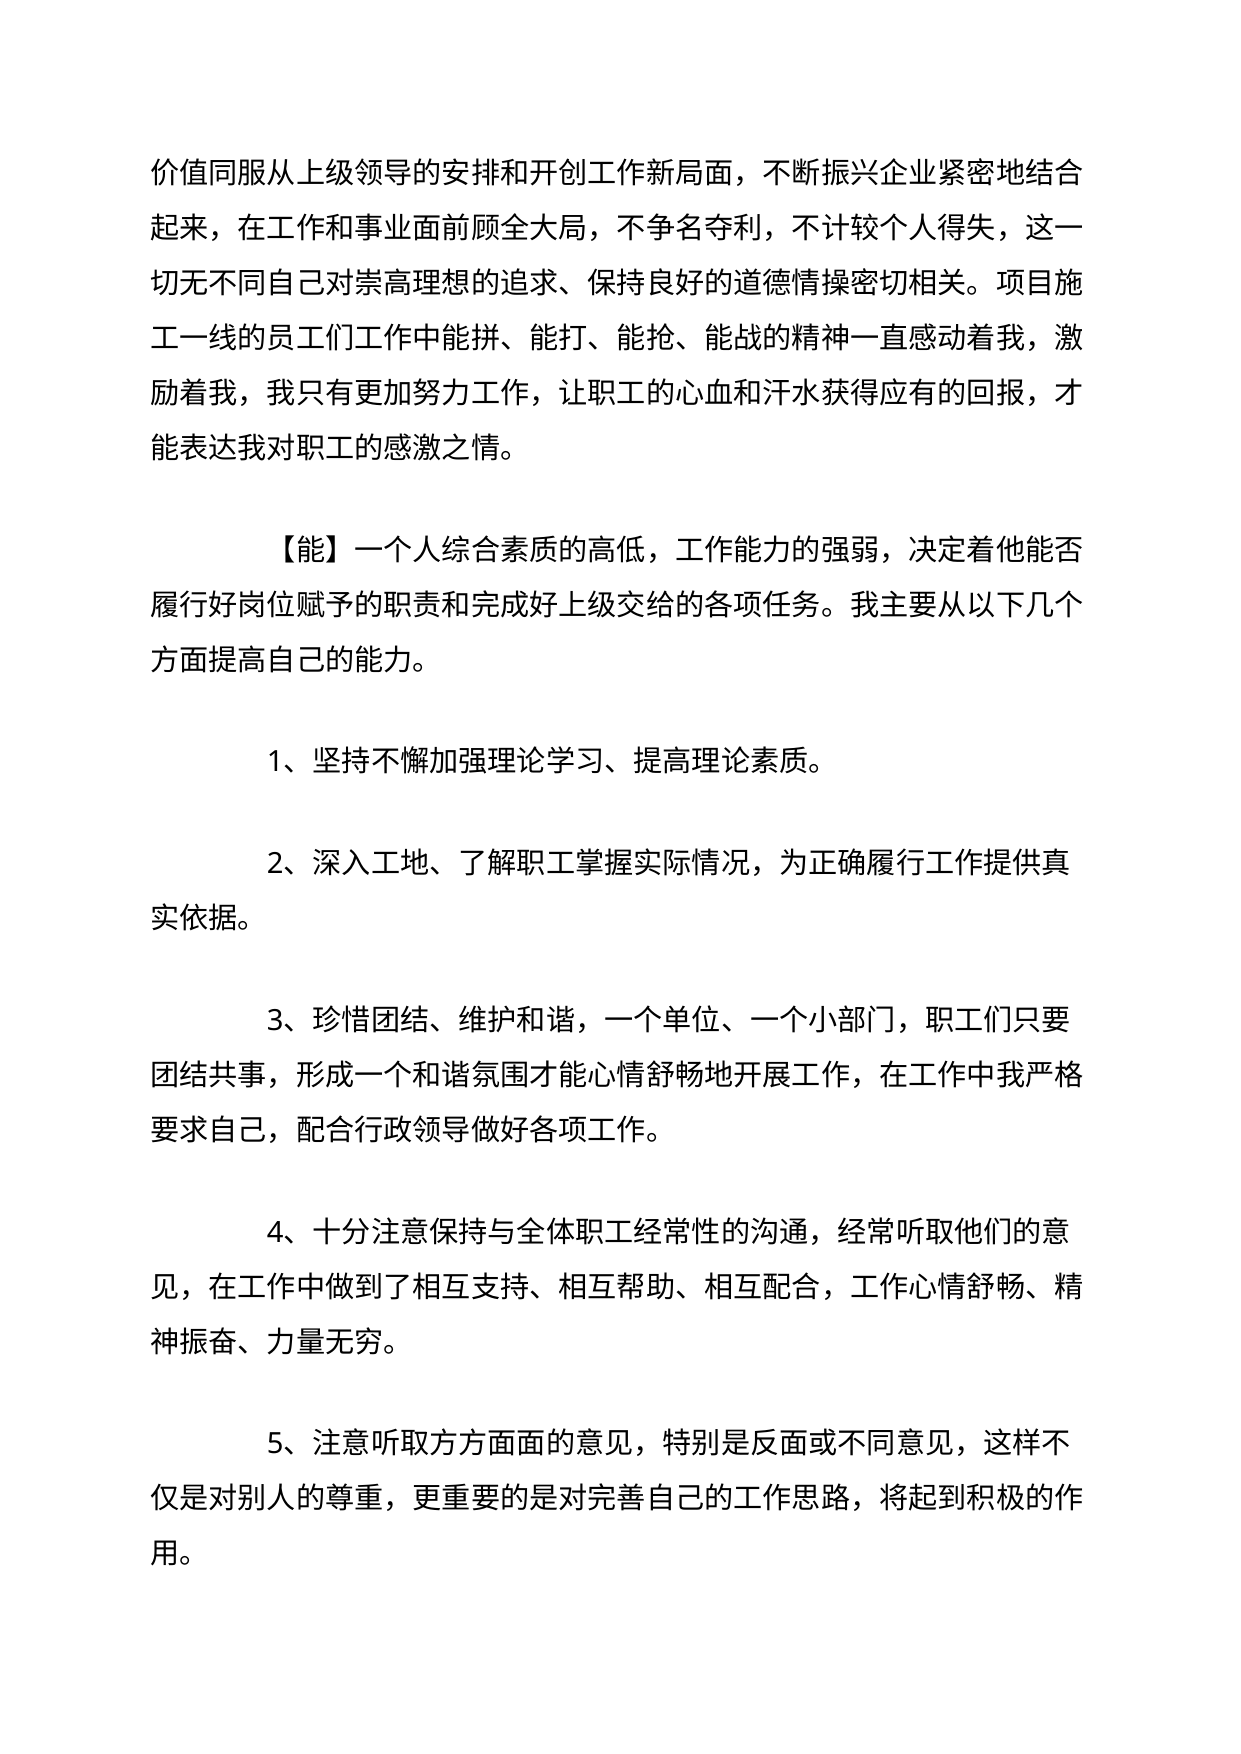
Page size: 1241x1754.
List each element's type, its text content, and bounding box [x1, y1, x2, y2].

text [150, 150, 1090, 467]
text 4、十分注意保持与全体职工经常性的沟通，经常听取他们的意见，在工作中做到了相互支持、相互帮助、相互配合，工作心情舒畅、精神振奋、力量无穷。 [150, 1208, 1090, 1360]
text 3、珍惜团结、维护和谐，一个单位、一个小部门，职工们只要团结共事，形成一个和谐氛围才能心情舒畅地开展工作，在工作中我严格要求自己，配合行政领导做好各项工作。 [150, 997, 1090, 1149]
text 1、坚持不懈加强理论学习、提高理论素质。 [150, 738, 1090, 780]
text 【能】一个人综合素质的高低，工作能力的强弱，决定着他能否履行好岗位赋予的职责和完成好上级交给的各项任务。我主要从以下几个方面提高自己的能力。 [150, 526, 1090, 678]
text 5、注意听取方方面面的意见，特别是反面或不同意见，这样不仅是对别人的尊重，更重要的是对完善自己的工作思路，将起到积极的作用。 [150, 1420, 1090, 1572]
text 2、深入工地、了解职工掌握实际情况，为正确履行工作提供真实依据。 [150, 840, 1090, 937]
